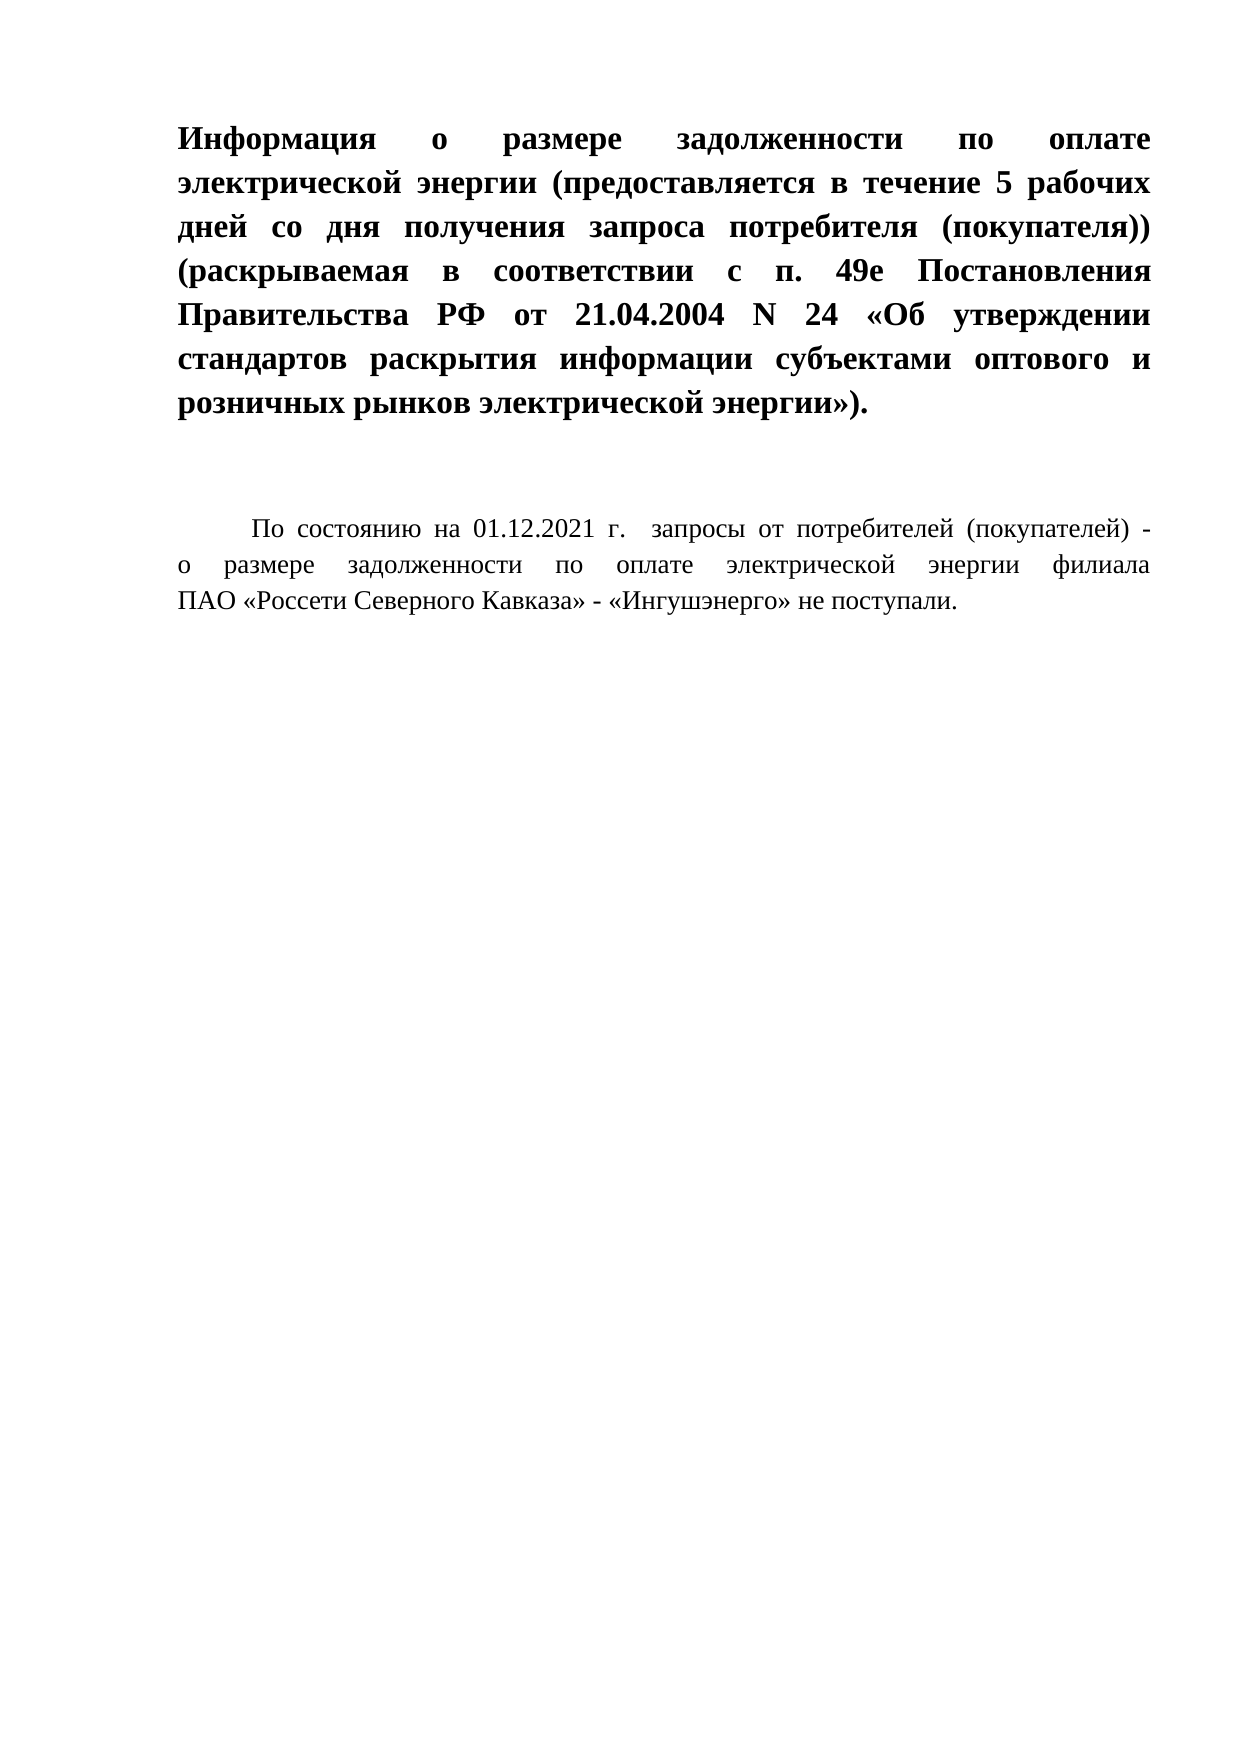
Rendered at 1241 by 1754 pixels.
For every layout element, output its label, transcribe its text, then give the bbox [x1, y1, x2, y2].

text По состоянию на 01.12.2021 г. запросы от потребителей (покупателей) - о размере задолженности по оплате электрической энергии филиала ПАО «Россети Северного Кавказа» - «Ингушэнерго» не поступали. [177, 512, 1152, 615]
text Информация о размере задолженности по оплате электрической энергии (предоставляется в течение 5 рабочих дней со дня получения запроса потребителя (покупателя)) (раскрываемая в соответствии с п. 49е Постановления Правительства РФ от 21.04.2004 N 24 «Об утверждении стандартов раскрытия информации субъектами оптового и розничных рынков электрической энергии»). [177, 118, 1152, 421]
